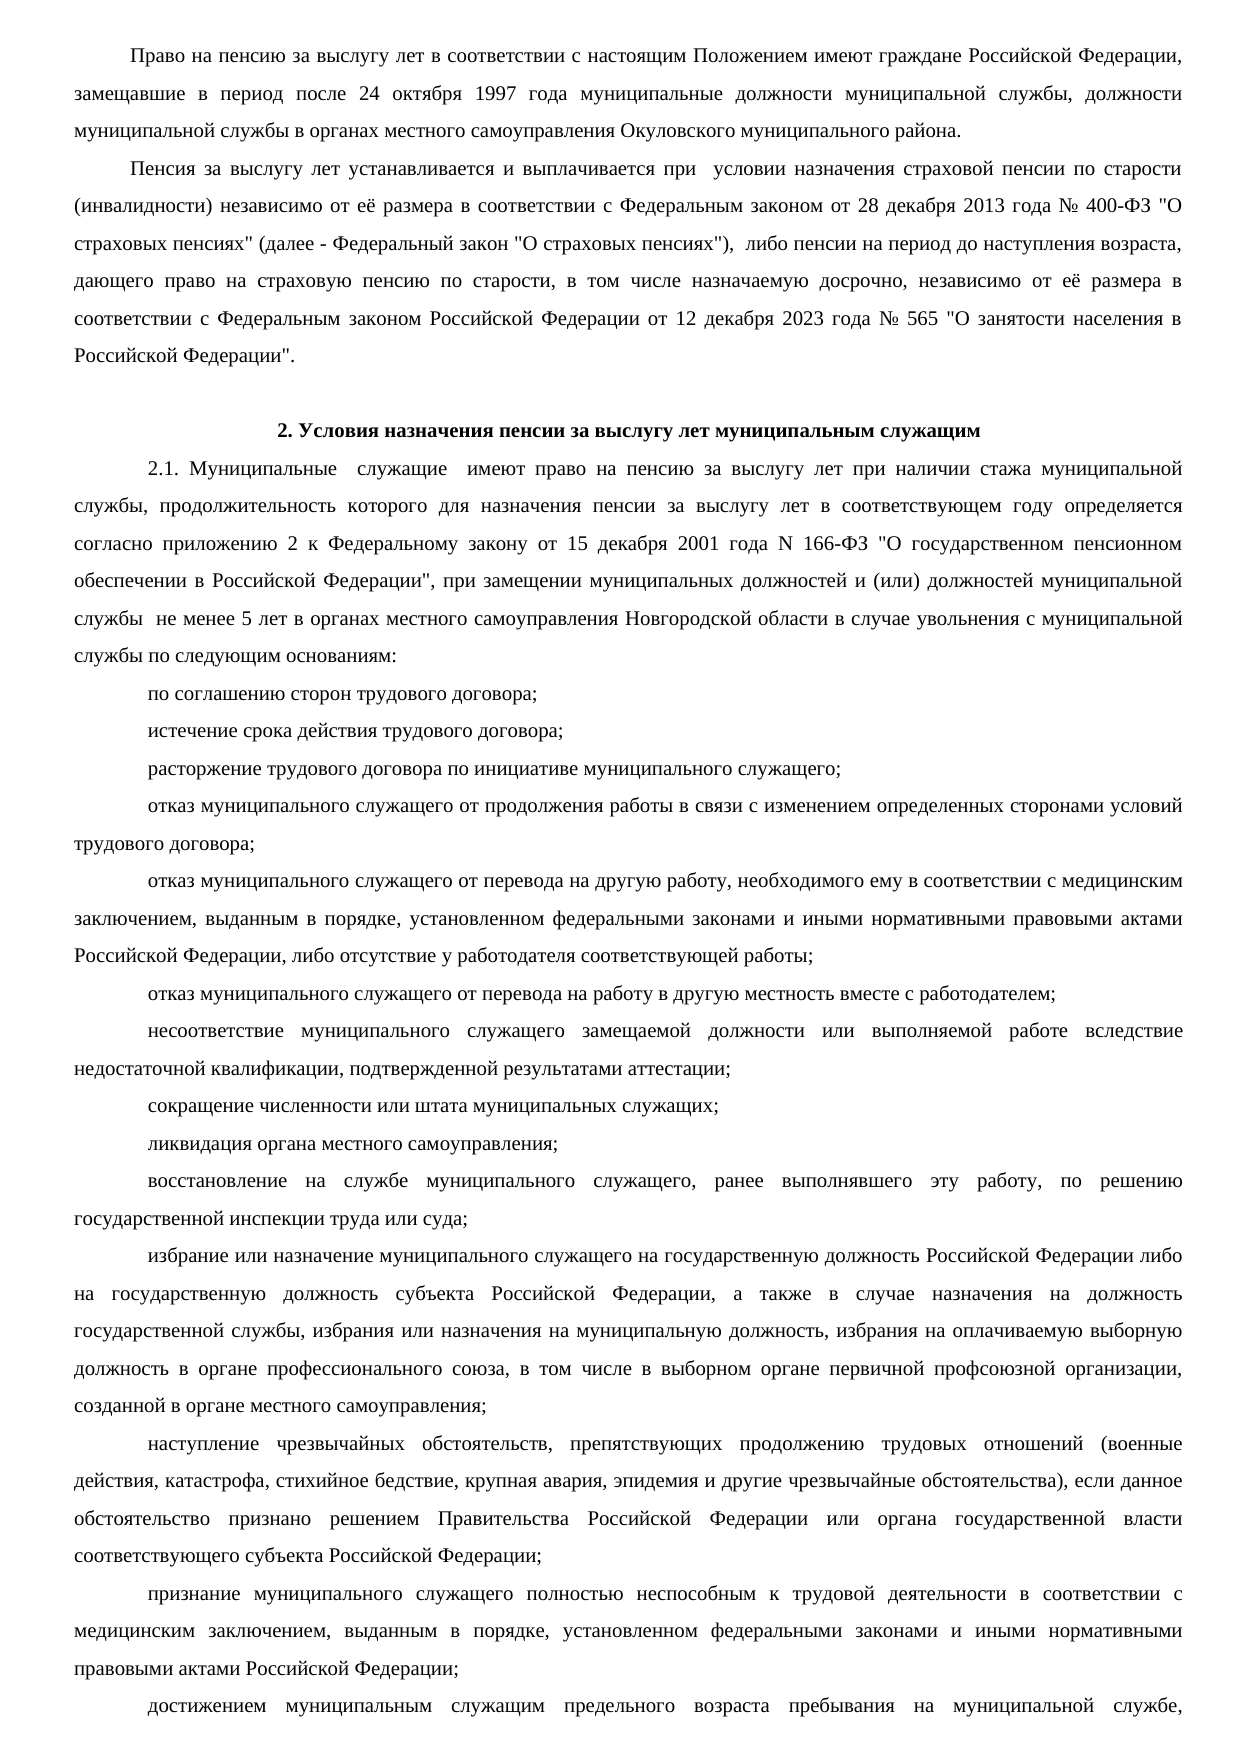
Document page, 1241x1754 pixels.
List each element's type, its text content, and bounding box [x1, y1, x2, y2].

text отказ муниципального служащего от перевода на другую работу, необходимого ему в соответствии с медицинским заключением, выданным в порядке, установленном федеральными законами и иными нормативными правовыми актами Российской Федерации, либо отсутствие у работодателя соответствующей работы; [74, 854, 1184, 967]
text расторжение трудового договора по инициативе муниципального служащего; [74, 742, 1184, 779]
text отказ муниципального служащего от перевода на работу в другую местность вместе с работодателем; [74, 967, 1184, 1004]
text сокращение численности или штата муниципальных служащих; [74, 1079, 1184, 1117]
title 2. Условия назначения пенсии за выслугу лет муниципальным служащим [74, 404, 1184, 442]
text избрание или назначение муниципального служащего на государственную должность Российской Федерации либо на государственную должность субъекта Российской Федерации, а также в случае назначения на должность государственной службы, избрания или назначения на муниципальную должность, избрания на оплачиваемую выборную должность в органе профессионального союза, в том числе в выборном органе первичной профсоюзной организации, созданной в органе местного самоуправления; [74, 1229, 1184, 1417]
text восстановление на службе муниципального служащего, ранее выполнявшего эту работу, по решению государственной инспекции труда или суда; [74, 1154, 1184, 1229]
text истечение срока действия трудового договора; [74, 704, 1184, 742]
text Право на пенсию за выслугу лет в соответствии с настоящим Положением имеют граждане Российской Федерации, замещавшие в период после 24 октября 1997 года муниципальные должности муниципальной службы, должности муниципальной службы в органах местного самоуправления Окуловского муниципального района. [74, 29, 1184, 142]
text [74, 1679, 1184, 1717]
text 2.1. Муниципальные служащие имеют право на пенсию за выслугу лет при наличии стажа муниципальной службы, продолжительность которого для назначения пенсии за выслугу лет в соответствующем году определяется согласно приложению 2 к Федеральному закону от 15 декабря 2001 года N 166-ФЗ "О государственном пенсионном обеспечении в Российской Федерации", при замещении муниципальных должностей и (или) должностей муниципальной службы не менее 5 лет в органах местного самоуправления Новгородской области в случае увольнения с муниципальной службы по следующим основаниям: [74, 442, 1184, 667]
text наступление чрезвычайных обстоятельств, препятствующих продолжению трудовых отношений (военные действия, катастрофа, стихийное бедствие, крупная авария, эпидемия и другие чрезвычайные обстоятельства), если данное обстоятельство признано решением Правительства Российской Федерации или органа государственной власти соответствующего субъекта Российской Федерации; [74, 1417, 1184, 1567]
text по соглашению сторон трудового договора; [74, 667, 1184, 704]
text признание муниципального служащего полностью неспособным к трудовой деятельности в соответствии с медицинским заключением, выданным в порядке, установленном федеральными законами и иными нормативными правовыми актами Российской Федерации; [74, 1567, 1184, 1679]
text отказ муниципального служащего от продолжения работы в связи с изменением определенных сторонами условий трудового договора; [74, 779, 1184, 854]
text несоответствие муниципального служащего замещаемой должности или выполняемой работе вследствие недостаточной квалификации, подтвержденной результатами аттестации; [74, 1004, 1184, 1079]
text ликвидация органа местного самоуправления; [74, 1117, 1184, 1154]
text Пенсия за выслугу лет устанавливается и выплачивается при условии назначения страховой пенсии по старости (инвалидности) независимо от её размера в соответствии с Федеральным законом от 28 декабря 2013 года № 400-ФЗ "О страховых пенсиях" (далее - Федеральный закон "О страховых пенсиях"), либо пенсии на период до наступления возраста, дающего право на страховую пенсию по старости, в том числе назначаемую досрочно, независимо от её размера в соответствии с Федеральным законом Российской Федерации от 12 декабря 2023 года № 565 "О занятости населения в Российской Федерации". [74, 142, 1184, 367]
